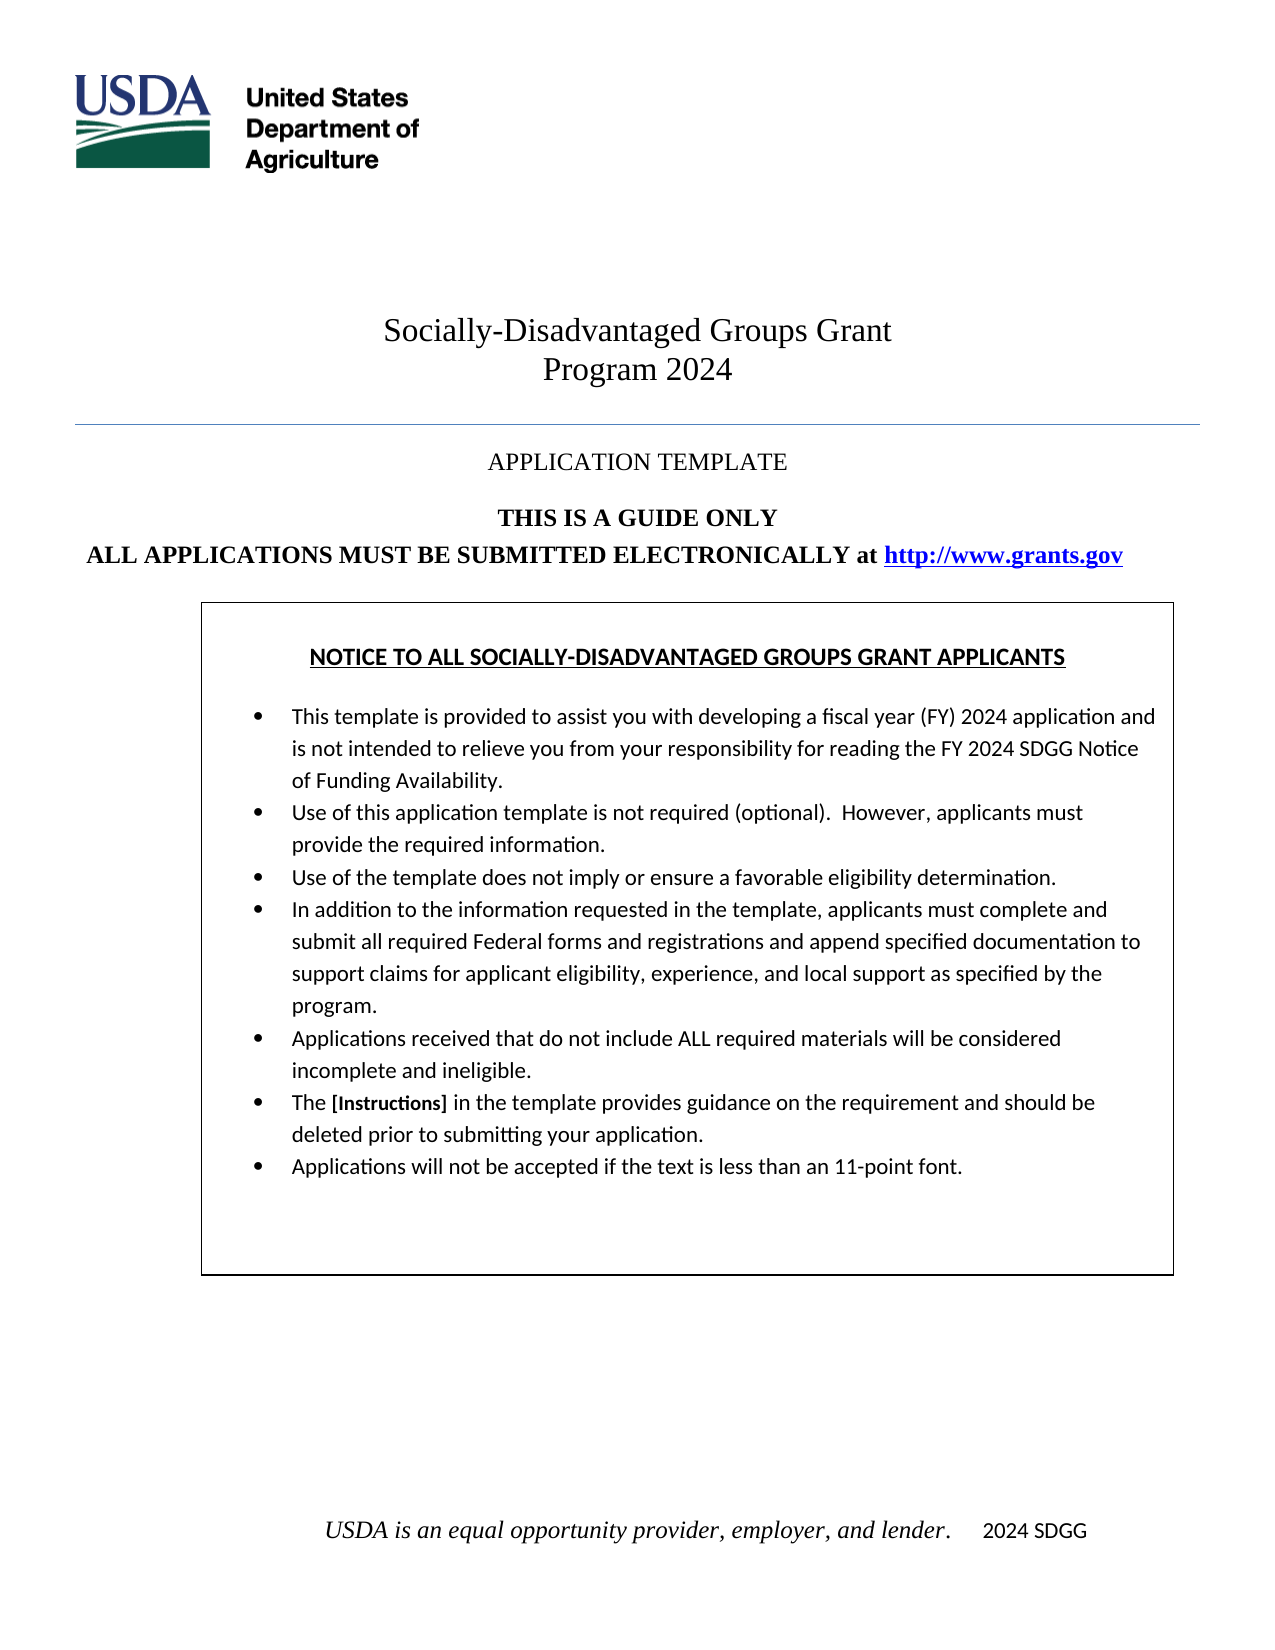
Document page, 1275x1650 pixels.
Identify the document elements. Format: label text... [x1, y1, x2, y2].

table_cell ALL APPLICATIONS MUST BE SUBMITTED ELECTRONICALLY at http://www.grants.gov [75, 536, 1200, 574]
table_header Socially-Disadvantaged Groups Grant Program 2024 [75, 274, 1200, 424]
picture [75, 75, 419, 173]
table_cell THIS IS A GUIDE ONLY [75, 499, 1200, 536]
